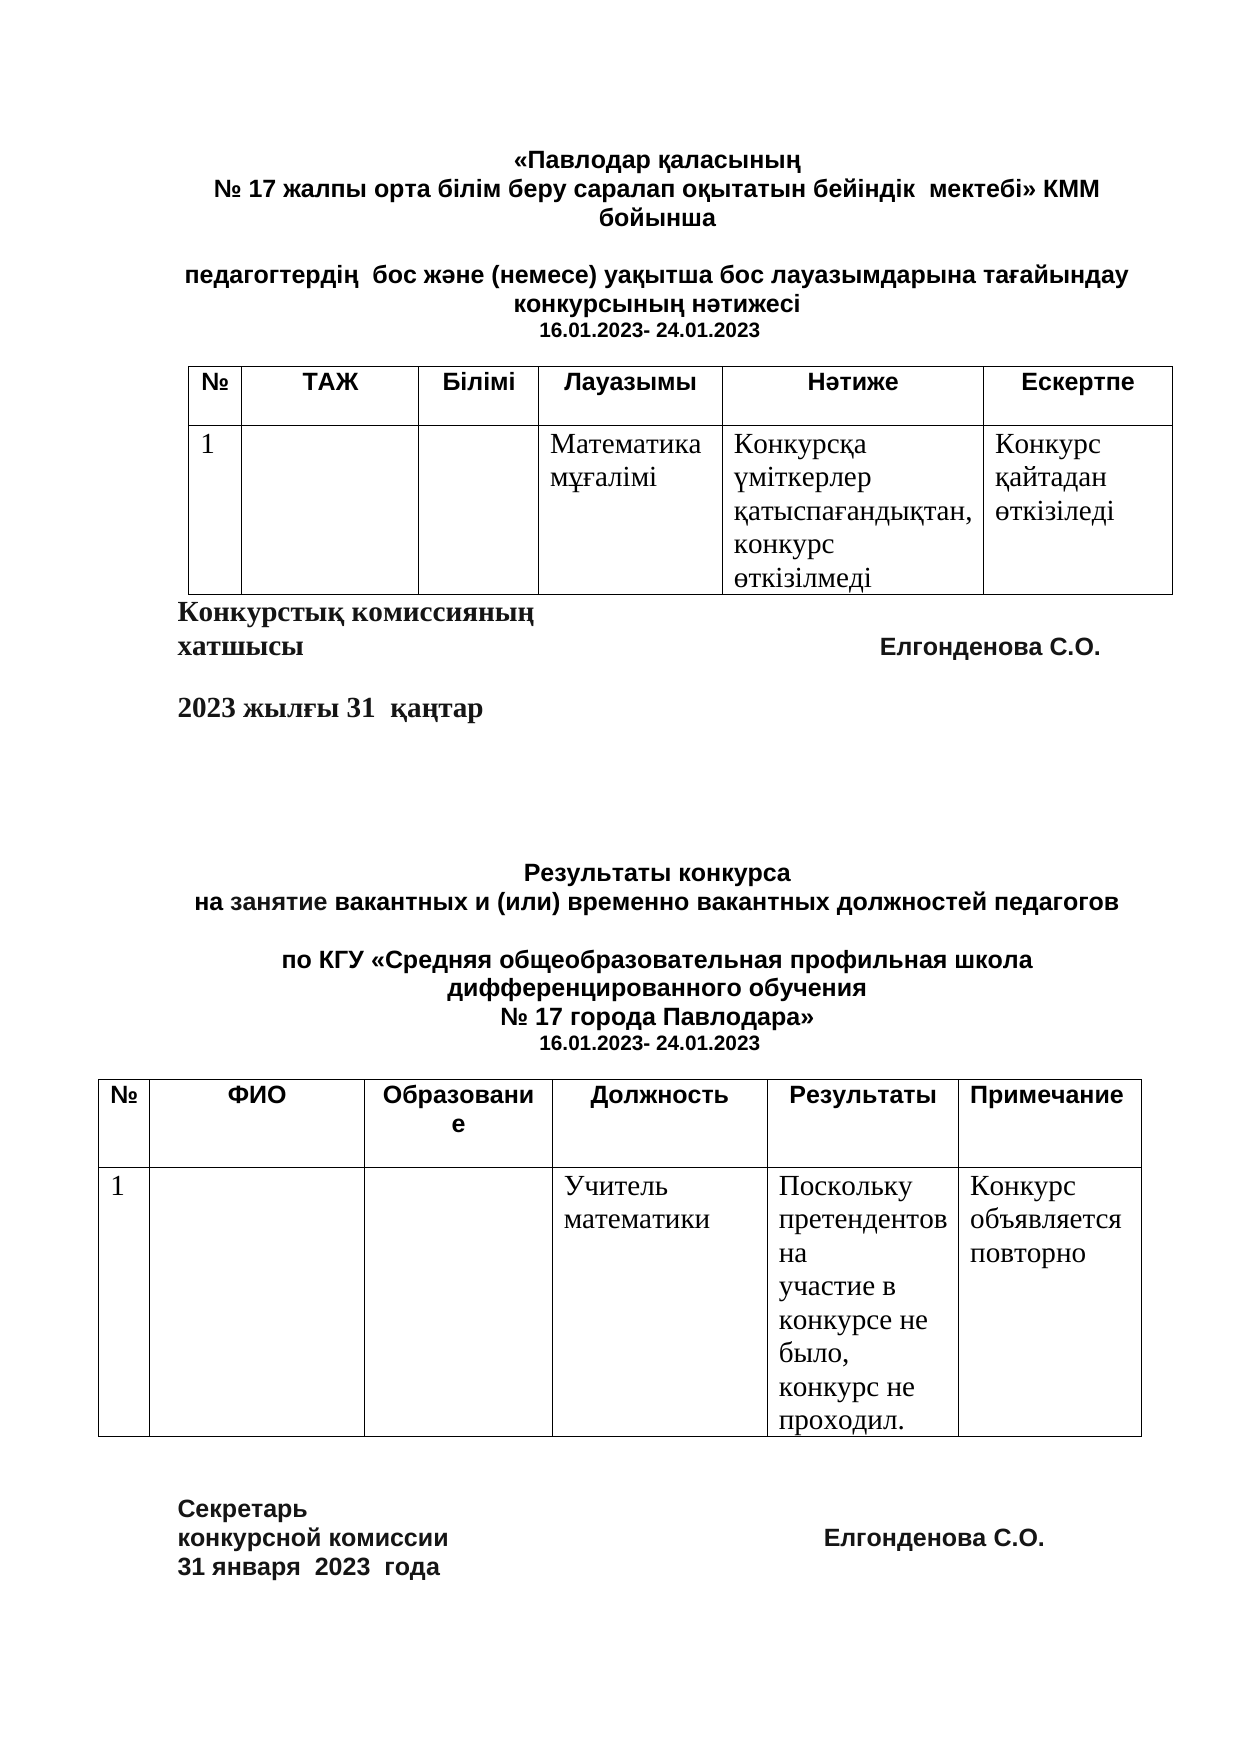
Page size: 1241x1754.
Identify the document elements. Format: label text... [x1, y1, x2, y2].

table_header Образование [365, 1080, 552, 1167]
text 16.01.2023- 24.01.2023 [162, 1031, 1137, 1055]
table_header Результаты [768, 1080, 958, 1167]
table_cell Конкурс объявляется повторно [959, 1168, 1141, 1436]
table_header ФИО [150, 1080, 364, 1167]
table_cell Конкурсқа үміткерлер қатыспағандықтан, конкурс өткізілмеді [723, 426, 983, 593]
table_cell [365, 1168, 552, 1436]
text Секретарь [177, 1494, 1137, 1523]
table_cell 1 [99, 1168, 149, 1436]
table_header ТАЖ [242, 367, 418, 425]
table_cell Конкурс қайтадан өткізіледі [984, 426, 1172, 593]
table_header Нәтиже [723, 367, 983, 425]
table_cell [419, 426, 538, 593]
text конкурсной комиссии Елгонденова С.О. [177, 1523, 1137, 1552]
table_header № [189, 367, 241, 425]
text 31 января 2023 года [177, 1552, 1137, 1581]
text на занятие вакантных и (или) временно вакантных должностей педагогов [177, 887, 1137, 916]
table_header Примечание [959, 1080, 1141, 1167]
text № 17 города Павлодара» [177, 1002, 1137, 1031]
text Результаты конкурса [177, 858, 1137, 887]
text хатшысы Елгонденова С.О. [177, 628, 1137, 662]
table_header Ескертпе [984, 367, 1172, 425]
table_cell Поскольку претендентов на участие в конкурсе не было, конкурс не проходил. [768, 1168, 958, 1436]
text Конкурстық комиссияның [177, 594, 1137, 628]
table_header Лауазымы [539, 367, 722, 425]
text «Павлодар қаласының [177, 145, 1137, 174]
text 2023 жылғы 31 қаңтар [177, 690, 1137, 724]
table_header Должность [553, 1080, 767, 1167]
table_cell [242, 426, 418, 593]
table_cell Учитель математики [553, 1168, 767, 1436]
text педагогтердің бос және (немесе) уақытша бос лауазымдарына тағайындау конкурсының нәтижесі [177, 260, 1137, 318]
table_cell 1 [189, 426, 241, 593]
text 16.01.2023- 24.01.2023 [162, 318, 1137, 342]
text № 17 жалпы орта білім беру саралап оқытатын бейіндік мектебі» КММ бойынша [177, 174, 1137, 232]
table_cell Математика мұғалімі [539, 426, 722, 593]
table_header Білімі [419, 367, 538, 425]
table_header № [99, 1080, 149, 1167]
text по КГУ «Средняя общеобразовательная профильная школа дифференцированного обучения [177, 945, 1137, 1002]
table_cell [150, 1168, 364, 1436]
